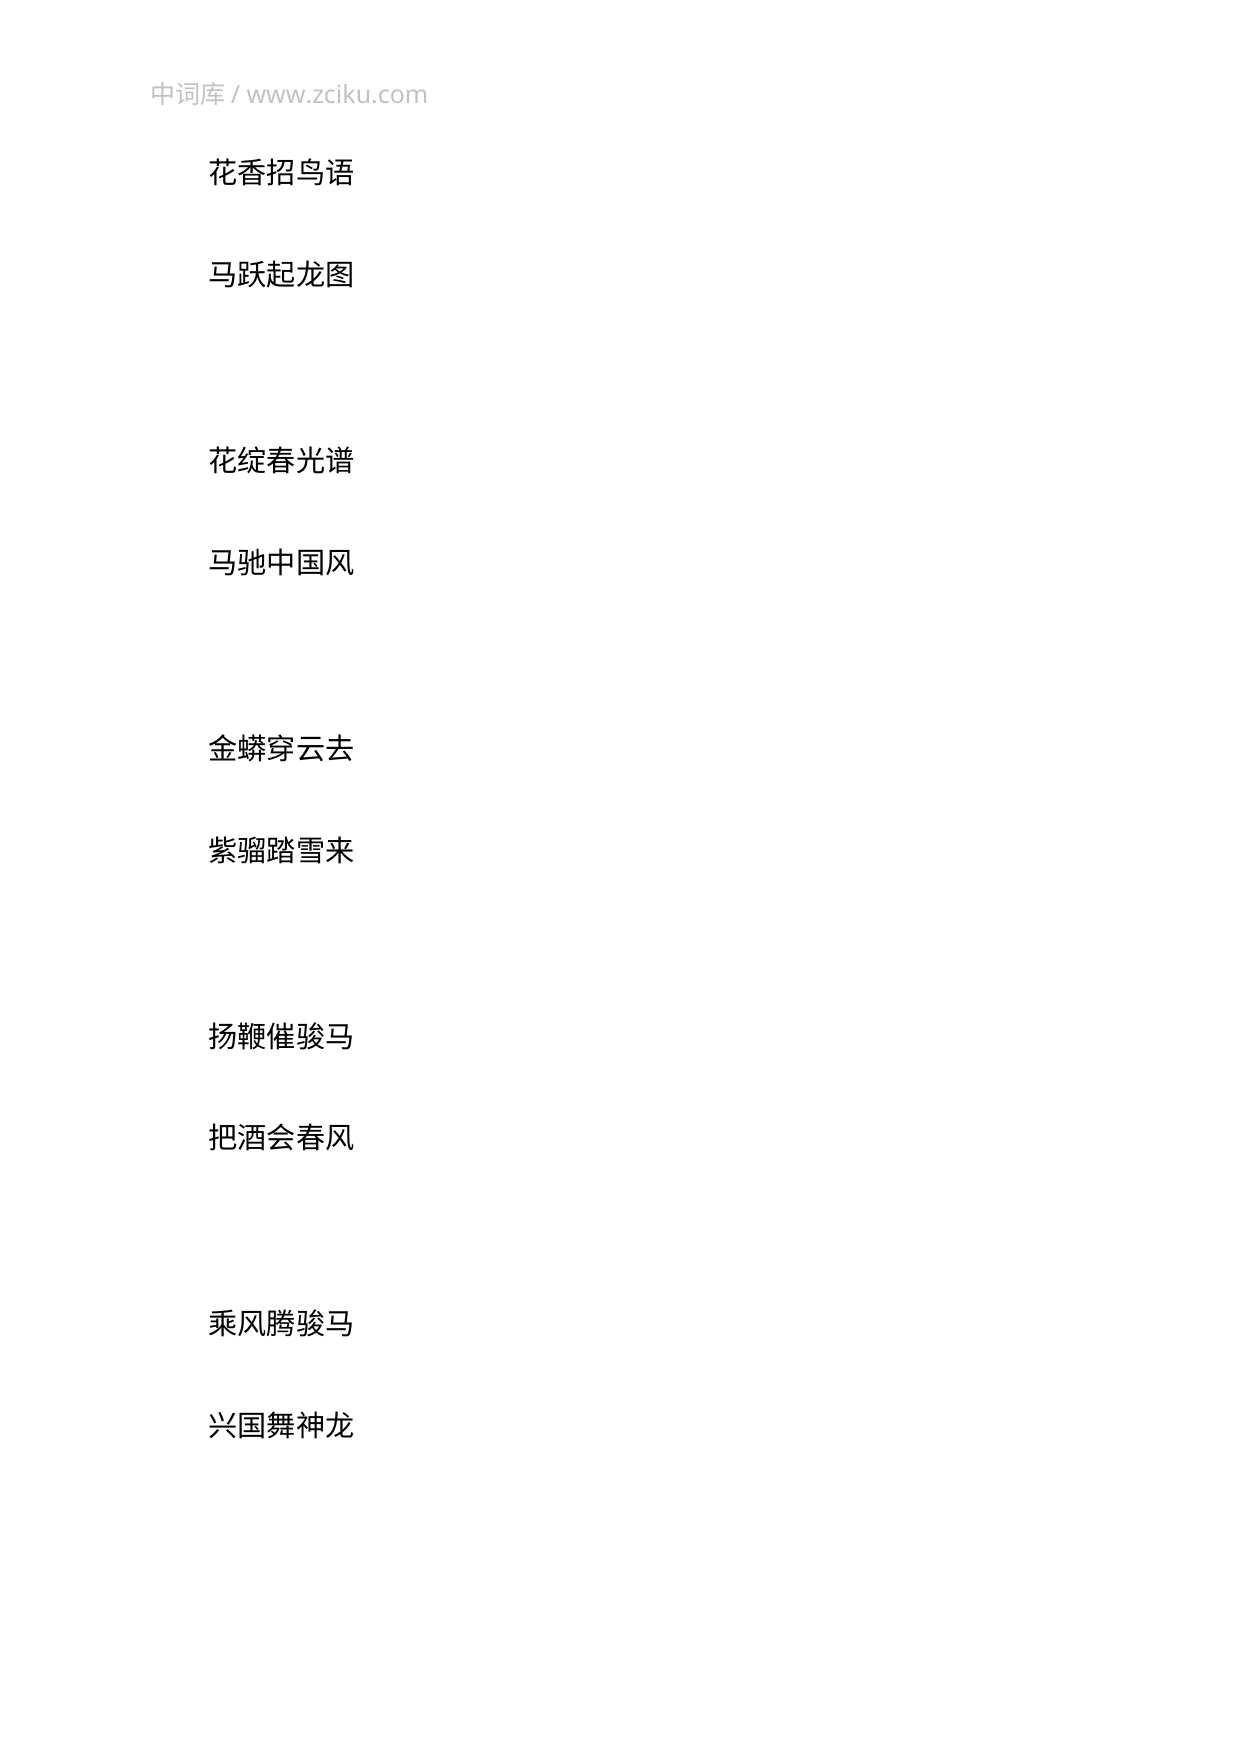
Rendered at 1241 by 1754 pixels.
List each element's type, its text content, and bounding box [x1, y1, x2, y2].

text 花香招鸟语 [150, 150, 1090, 192]
text 兴国舞神龙 [150, 1403, 1090, 1445]
text 花绽春光谱 [150, 438, 1090, 480]
text 马跃起龙图 [150, 252, 1090, 294]
text 扬鞭催骏马 [150, 1013, 1090, 1055]
text 乘风腾骏马 [150, 1301, 1090, 1343]
text 马驰中国风 [150, 539, 1090, 582]
text 紫骝踏雪来 [150, 827, 1090, 869]
text 金蟒穿云去 [150, 725, 1090, 768]
text 把酒会春风 [150, 1115, 1090, 1157]
